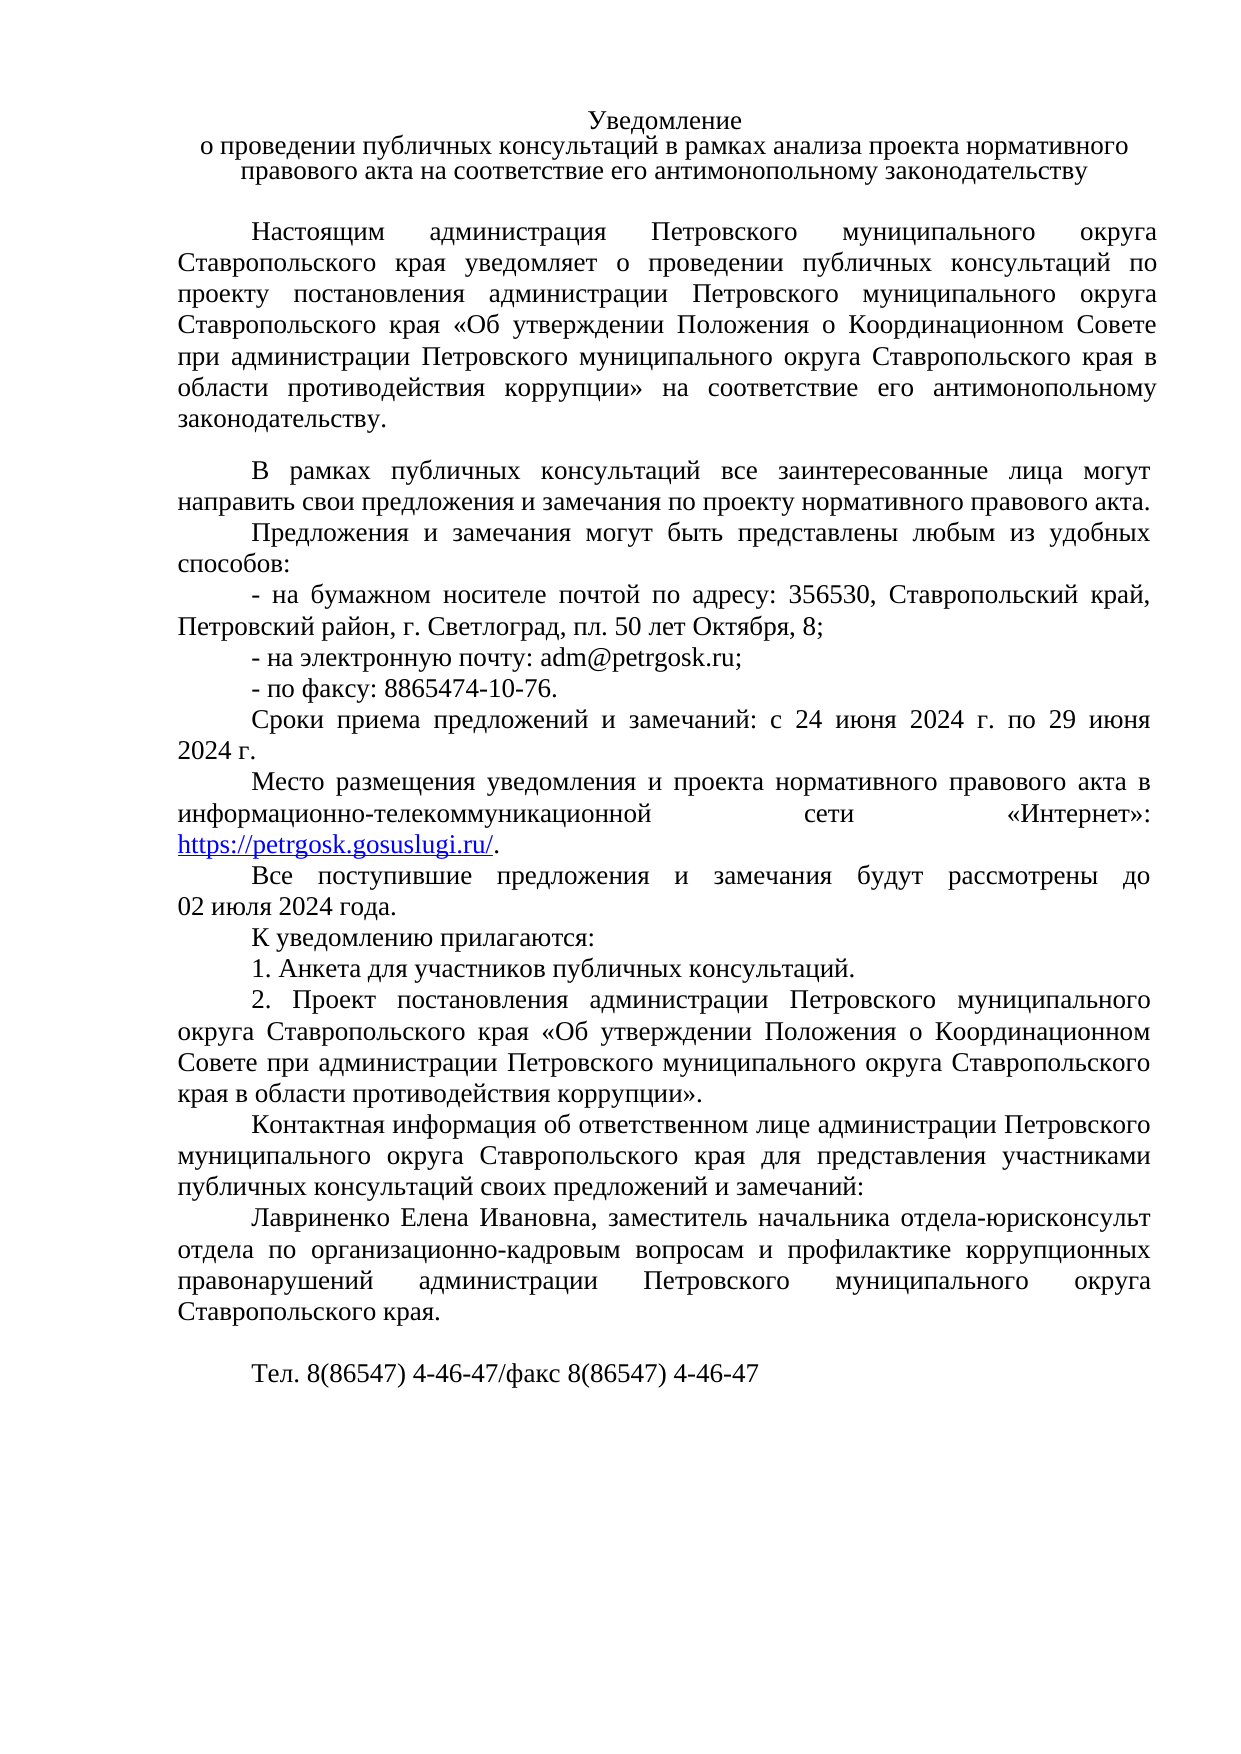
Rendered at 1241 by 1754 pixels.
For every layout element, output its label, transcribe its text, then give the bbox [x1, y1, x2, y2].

text Лавриненко Елена Ивановна, заместитель начальника отдела-юрисконсульт отдела по организационно-кадровым вопросам и профилактике коррупционных правонарушений администрации Петровского муниципального округа Ставропольского края. [177, 1202, 1152, 1326]
text 2. Проект постановления администрации Петровского муниципального округа Ставропольского края «Об утверждении Положения о Координационном Совете при администрации Петровского муниципального округа Ставропольского края в области противодействия коррупции». [177, 983, 1152, 1108]
text - по факсу: 8865474-10-76. [177, 672, 1152, 703]
text Предложения и замечания могут быть представлены любым из удобных способов: [177, 516, 1152, 579]
text Тел. 8(86547) 4-46-47/факс 8(86547) 4-46-47 [177, 1357, 1152, 1388]
text Сроки приема предложений и замечаний: с 24 июня 2024 г. по 29 июня 2024 г. [177, 703, 1152, 766]
text Настоящим администрация Петровского муниципального округа Ставропольского края уведомляет о проведении публичных консультаций по проекту постановления администрации Петровского муниципального округа Ставропольского края «Об утверждении Положения о Координационном Совете при администрации Петровского муниципального округа Ставропольского края в области противодействия коррупции» на соответствие его антимонопольному законодательству. [177, 215, 1158, 433]
text Место размещения уведомления и проекта нормативного правового акта в информационно-телекоммуникационной сети «Интернет»: https://petrgosk.gosuslugi.ru/. [177, 766, 1152, 859]
text Все поступившие предложения и замечания будут рассмотрены до 02 июля 2024 года. [177, 859, 1152, 921]
text - на электронную почту: adm@petrgosk.ru; [177, 641, 1152, 672]
text - на бумажном носителе почтой по адресу: 356530, Ставропольский край, Петровский район, г. Светлоград, пл. 50 лет Октября, 8; [177, 579, 1152, 641]
text Уведомление [177, 109, 1152, 134]
text 1. Анкета для участников публичных консультаций. [177, 952, 1152, 983]
text К уведомлению прилагаются: [177, 921, 1152, 952]
text В рамках публичных консультаций все заинтересованные лица могут направить свои предложения и замечания по проекту нормативного правового акта. [177, 454, 1152, 516]
text о проведении публичных консультаций в рамках анализа проекта нормативного правового акта на соответствие его антимонопольному законодательству [177, 134, 1152, 184]
text Контактная информация об ответственном лице администрации Петровского муниципального округа Ставропольского края для представления участниками публичных консультаций своих предложений и замечаний: [177, 1108, 1152, 1202]
